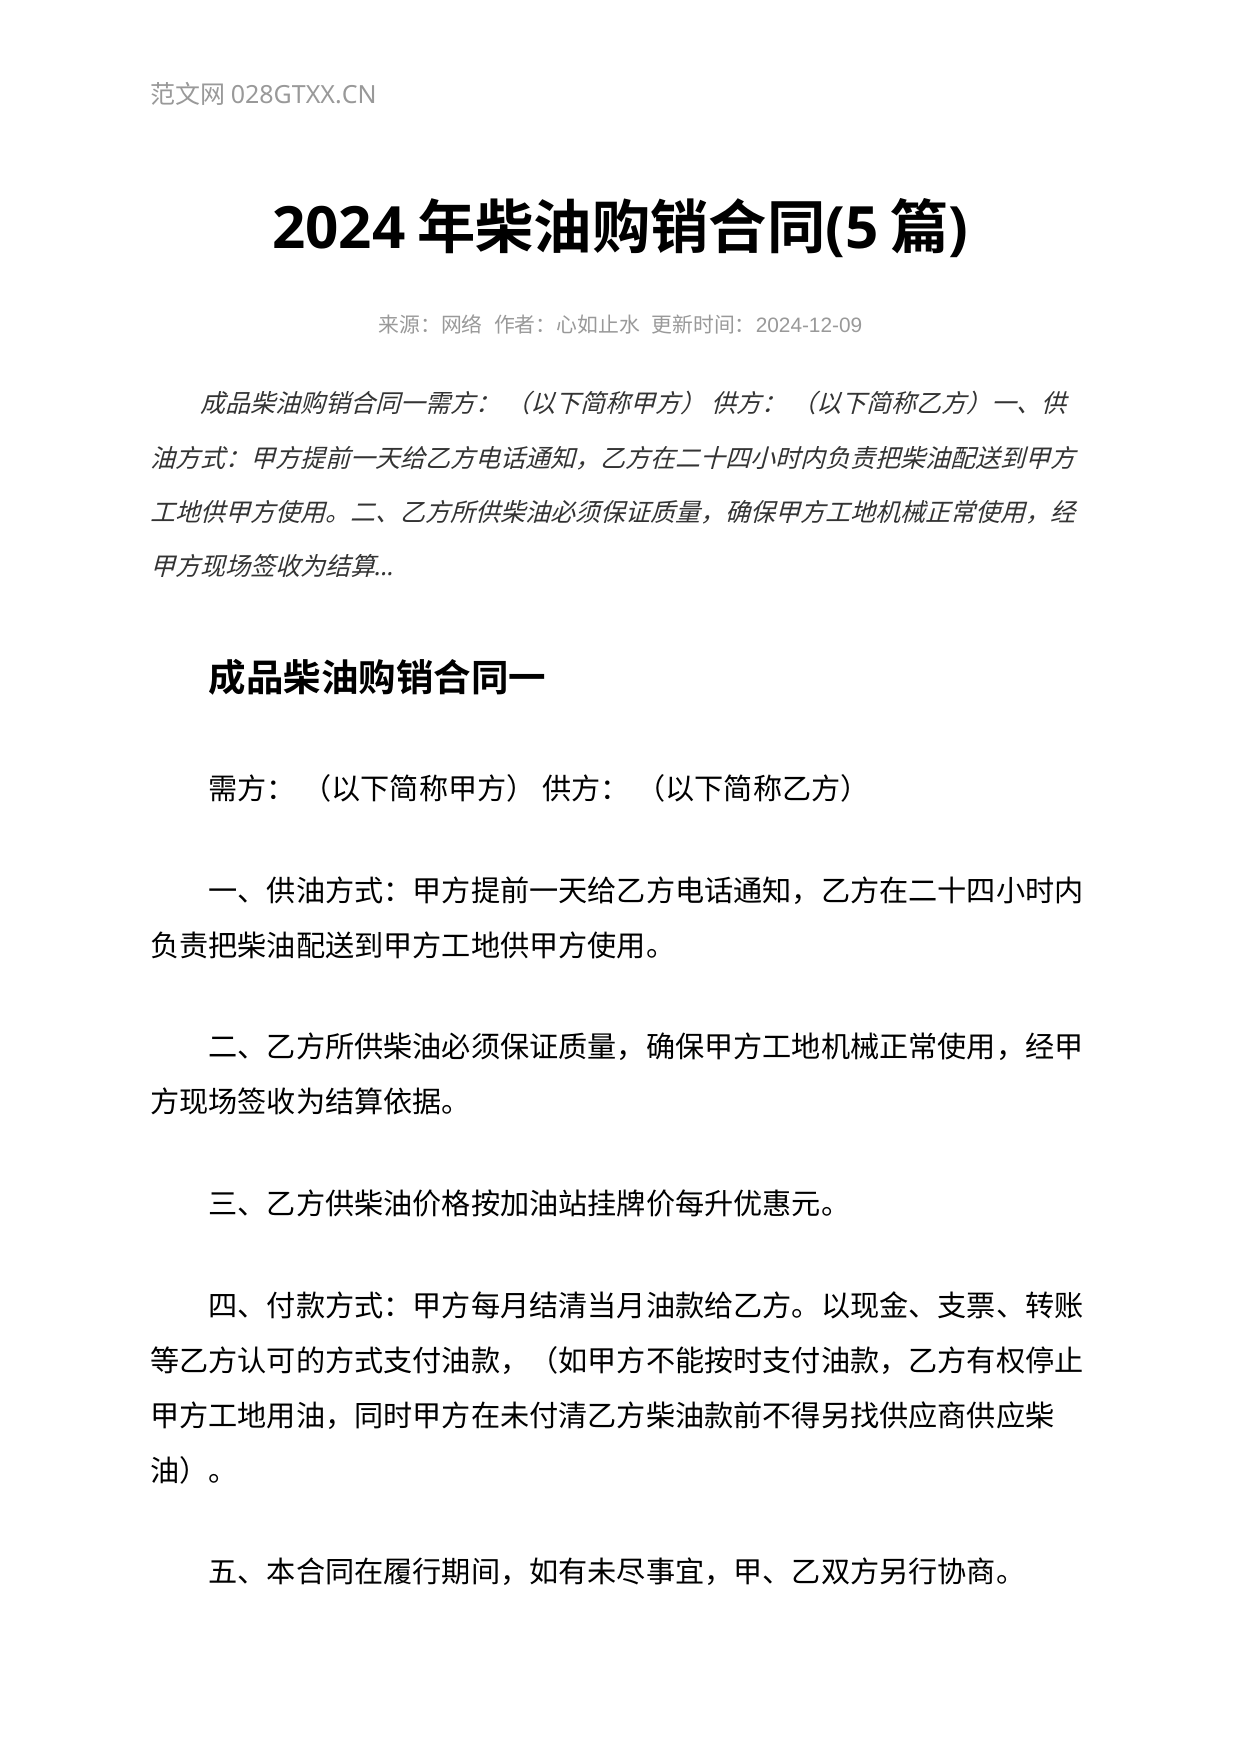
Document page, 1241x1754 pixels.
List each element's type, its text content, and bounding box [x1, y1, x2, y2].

text 五、本合同在履行期间，如有未尽事宜，甲、乙双方另行协商。 [150, 1549, 1090, 1591]
text 三、乙方供柴油价格按加油站挂牌价每升优惠元。 [150, 1181, 1090, 1223]
text 一、供油方式：甲方提前一天给乙方电话通知，乙方在二十四小时内负责把柴油配送到甲方工地供甲方使用。 [150, 867, 1090, 964]
text 四、付款方式：甲方每月结清当月油款给乙方。以现金、支票、转账等乙方认可的方式支付油款，（如甲方不能按时支付油款，乙方有权停止甲方工地用油，同时甲方在未付清乙方柴油款前不得另找供应商供应柴油）。 [150, 1282, 1090, 1489]
text 成品柴油购销合同一 [150, 648, 1090, 702]
subtitle 2024年柴油购销合同(5篇) [150, 181, 1090, 266]
text 需方： （以下简称甲方） 供方： （以下简称乙方） [150, 766, 1090, 808]
text 成品柴油购销合同一需方： （以下简称甲方） 供方： （以下简称乙方）一、供油方式：甲方提前一天给乙方电话通知，乙方在二十四小时内负责把柴油配送到甲方工地供甲方使用。二、乙方所供柴油必须保证质量，确保甲方工地机械正常使用，经甲方现场签收为结算... [150, 384, 1090, 583]
text 来源：网络 作者：心如止水 更新时间：2024-12-09 [150, 313, 1090, 337]
text 二、乙方所供柴油必须保证质量，确保甲方工地机械正常使用，经甲方现场签收为结算依据。 [150, 1024, 1090, 1121]
